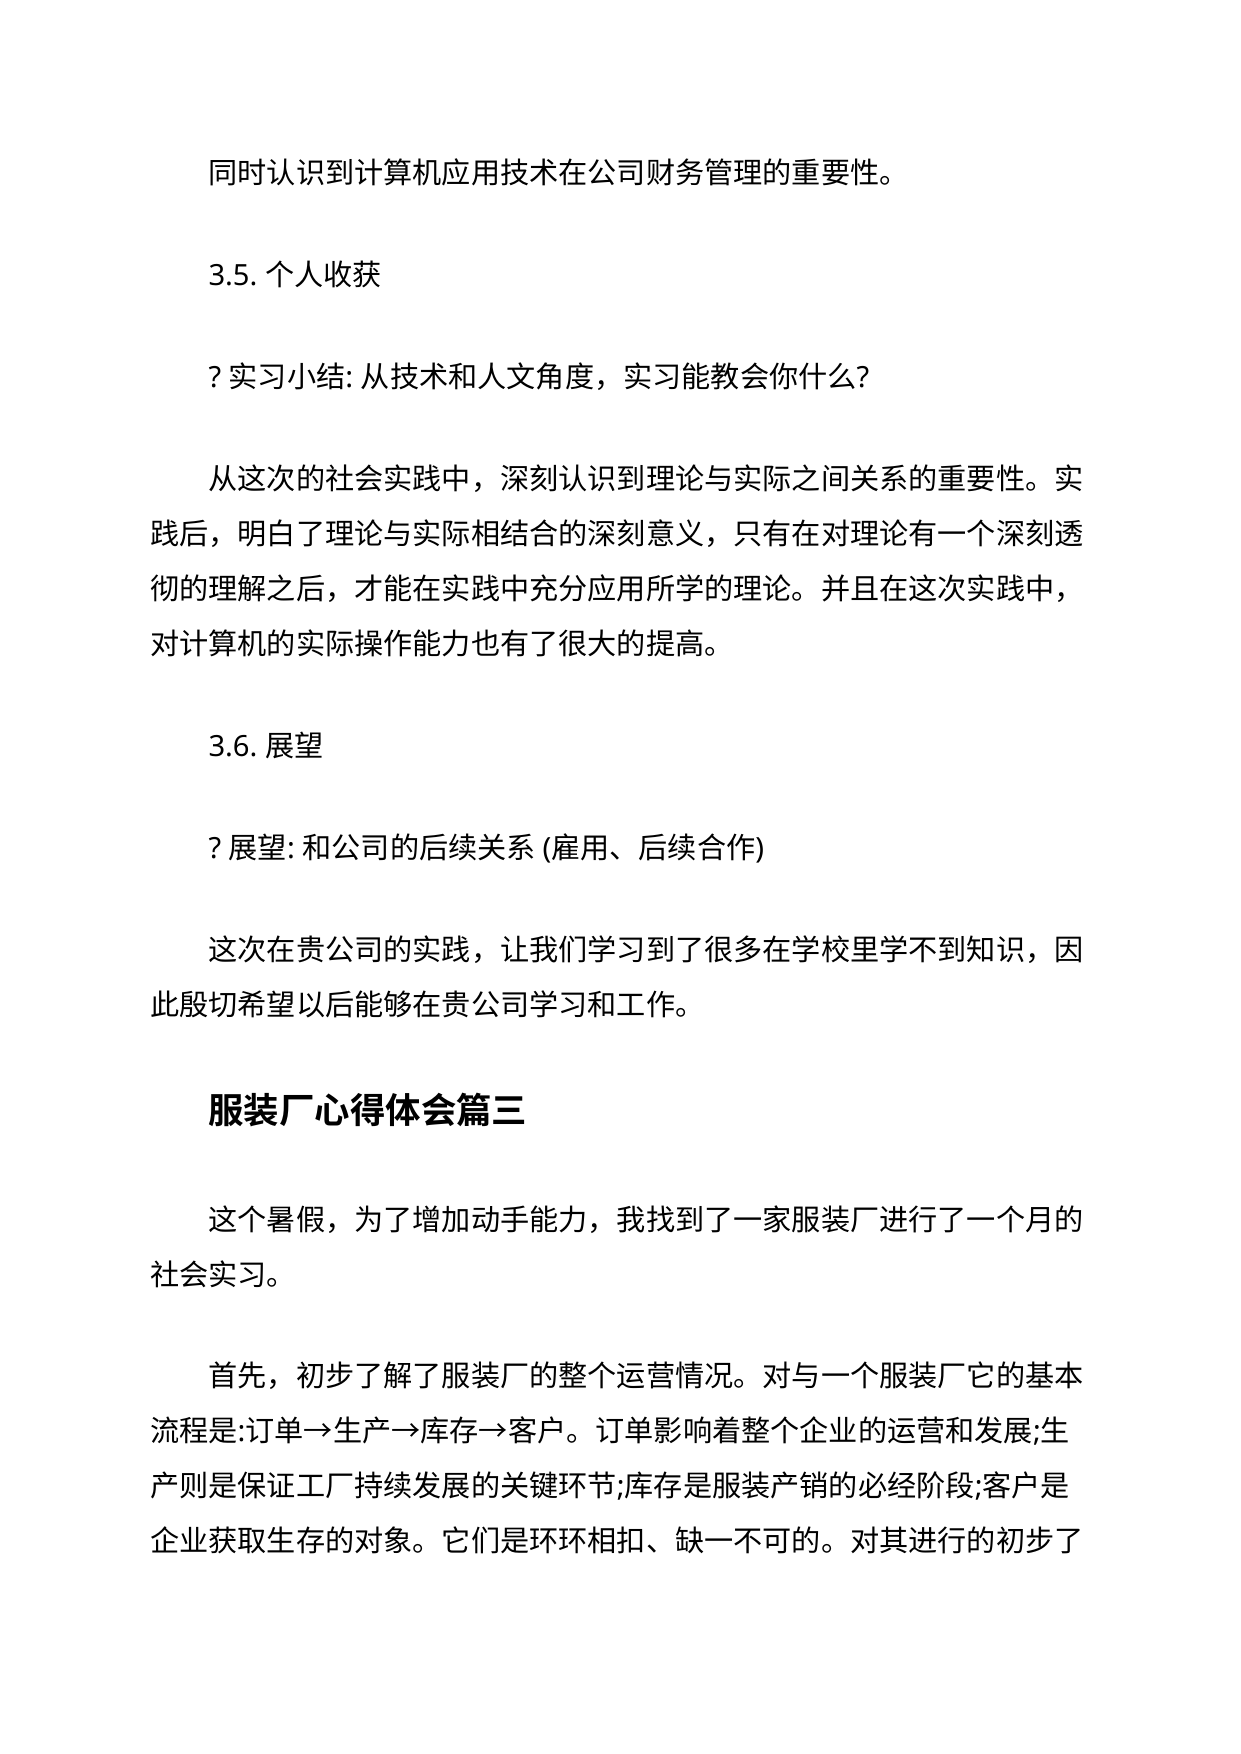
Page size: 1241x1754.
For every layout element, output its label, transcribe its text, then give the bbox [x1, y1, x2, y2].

text 这次在贵公司的实践，让我们学习到了很多在学校里学不到知识，因此殷切希望以后能够在贵公司学习和工作。 [150, 926, 1090, 1023]
text ? 实习小结: 从技术和人文角度，实习能教会你什么? [150, 354, 1090, 396]
text ? 展望: 和公司的后续关系 (雇用、后续合作) [150, 824, 1090, 867]
text 3.5. 个人收获 [150, 252, 1090, 294]
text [150, 1353, 1090, 1560]
text 服装厂心得体会篇三 [150, 1083, 1090, 1134]
text 同时认识到计算机应用技术在公司财务管理的重要性。 [150, 150, 1090, 192]
text 这个暑假，为了增加动手能力，我找到了一家服装厂进行了一个月的社会实习。 [150, 1196, 1090, 1293]
text 3.6. 展望 [150, 722, 1090, 764]
text 从这次的社会实践中，深刻认识到理论与实际之间关系的重要性。实践后，明白了理论与实际相结合的深刻意义，只有在对理论有一个深刻透彻的理解之后，才能在实践中充分应用所学的理论。并且在这次实践中，对计算机的实际操作能力也有了很大的提高。 [150, 456, 1090, 663]
